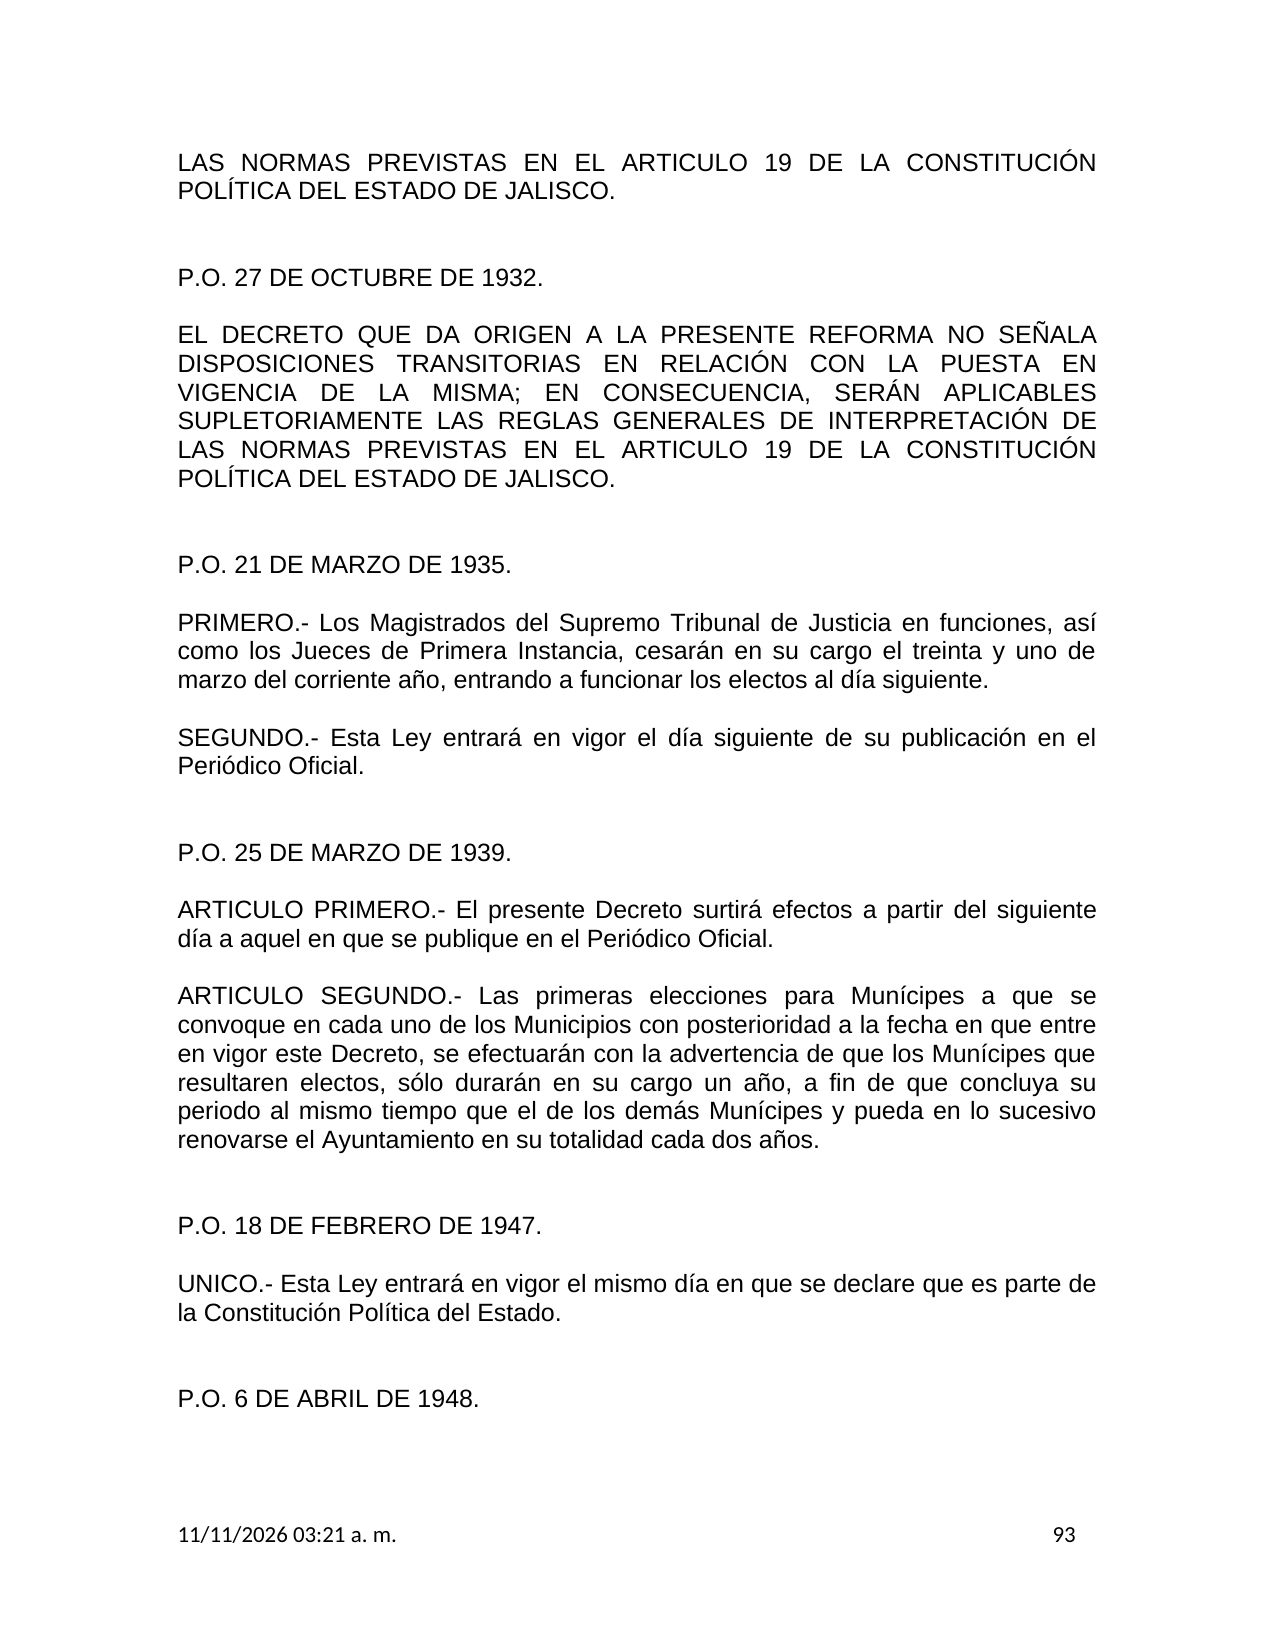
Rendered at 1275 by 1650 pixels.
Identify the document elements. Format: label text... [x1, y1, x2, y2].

text SEGUNDO.- Esta Ley entrará en vigor el día siguiente de su publicación en el Periódico Oficial. [177, 723, 1098, 780]
text UNICO.- Esta Ley entrará en vigor el mismo día en que se declare que es parte de la Constitución Política del Estado. [177, 1269, 1098, 1326]
text P.O. 25 DE MARZO DE 1939. [177, 838, 1098, 866]
text P.O. 21 DE MARZO DE 1935. [177, 550, 1098, 579]
text P.O. 27 DE OCTUBRE DE 1932. [177, 263, 1098, 291]
text P.O. 18 DE FEBRERO DE 1947. [177, 1211, 1098, 1240]
text P.O. 6 DE ABRIL DE 1948. [177, 1384, 1098, 1413]
text ARTICULO PRIMERO.- El presente Decreto surtirá efectos a partir del siguiente día a aquel en que se publique en el Periódico Oficial. [177, 895, 1098, 953]
text PRIMERO.- Los Magistrados del Supremo Tribunal de Justicia en funciones, así como los Jueces de Primera Instancia, cesarán en su cargo el treinta y uno de marzo del corriente año, entrando a funcionar los electos al día siguiente. [177, 608, 1098, 694]
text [177, 148, 1098, 205]
text ARTICULO SEGUNDO.- Las primeras elecciones para Munícipes a que se convoque en cada uno de los Municipios con posterioridad a la fecha en que entre en vigor este Decreto, se efectuarán con la advertencia de que los Munícipes que resultaren electos, sólo durarán en su cargo un año, a fin de que concluya su periodo al mismo tiempo que el de los demás Munícipes y pueda en lo sucesivo renovarse el Ayuntamiento en su totalidad cada dos años. [177, 981, 1098, 1154]
